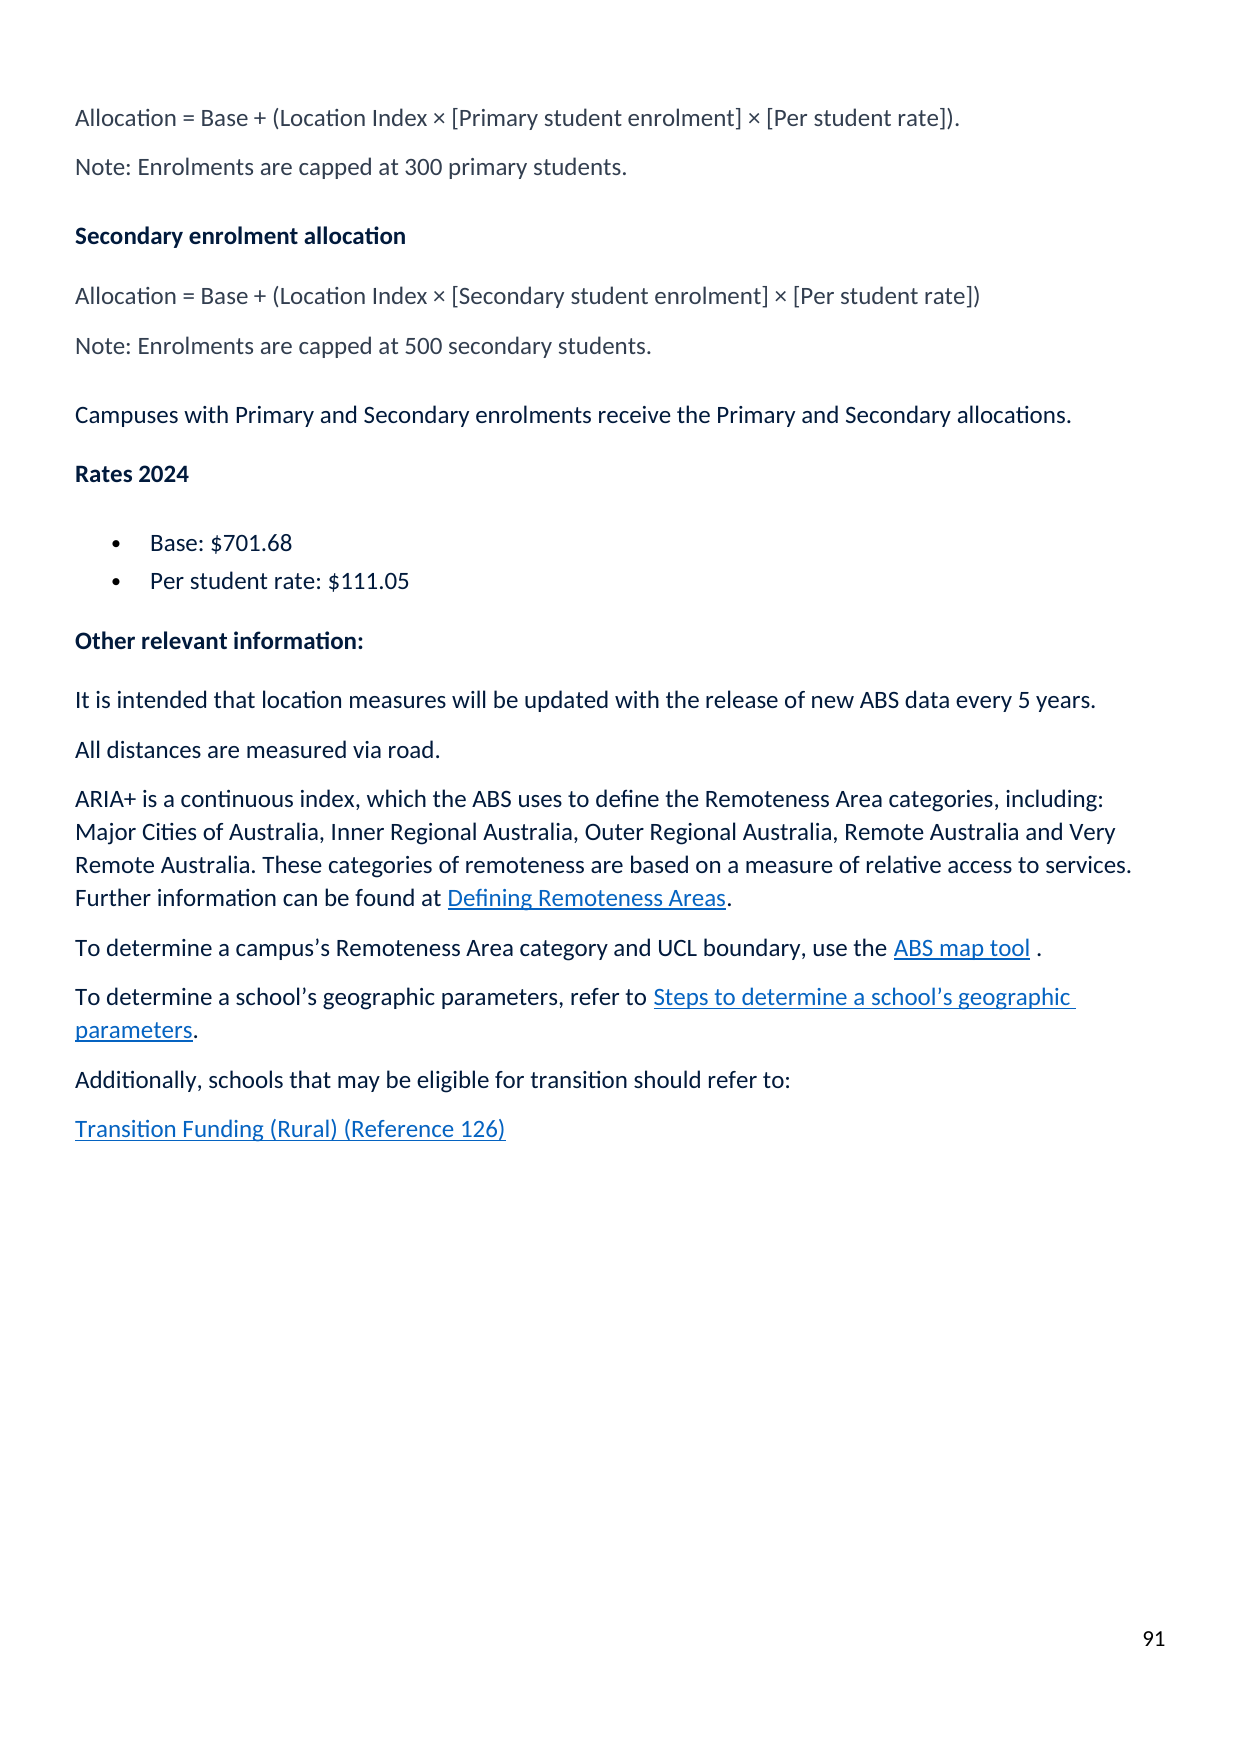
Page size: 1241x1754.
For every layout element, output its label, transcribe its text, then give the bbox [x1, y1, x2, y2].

list Per student rate: $111.05 [112, 558, 1165, 596]
text Additionally, schools that may be eligible for transition should refer to: [75, 1064, 1165, 1094]
text All distances are measured via road. [75, 734, 1165, 764]
text To determine a school’s geographic parameters, refer to Steps to determine a school’s geographic parameters. [75, 982, 1165, 1045]
text It is intended that location measures will be updated with the release of new ABS data every 5 years. [75, 684, 1165, 715]
text Rates 2024 [75, 458, 1165, 489]
list Base: $701.68 [112, 521, 1165, 558]
text Campuses with Primary and Secondary enrolments receive the Primary and Secondary allocations. [75, 392, 1165, 429]
text To determine a campus’s Remoteness Area category and UCL boundary, use the ABS map tool . [75, 932, 1165, 962]
text Allocation = Base + (Location Index × [Primary student enrolment] × [Per student rate]). [75, 102, 1165, 132]
text Other relevant information: [75, 625, 1165, 655]
text Transition Funding (Rural) (Reference 126) [75, 1114, 1165, 1144]
text Note: Enrolments are capped at 500 secondary students. [75, 330, 1165, 360]
text Allocation = Base + (Location Index × [Secondary student enrolment] × [Per student rate]) [75, 280, 1165, 311]
text Secondary enrolment allocation [75, 213, 1165, 251]
text ARIA+ is a continuous index, which the ABS uses to define the Remoteness Area categories, including: Major Cities of Australia, Inner Regional Australia, Outer Regional Australia, Remote Australia and Very Remote Australia. These categories of remoteness are based on a measure of relative access to services. Further information can be found at Defining Remoteness Areas. [75, 784, 1165, 913]
text Note: Enrolments are capped at 300 primary students. [75, 151, 1165, 182]
